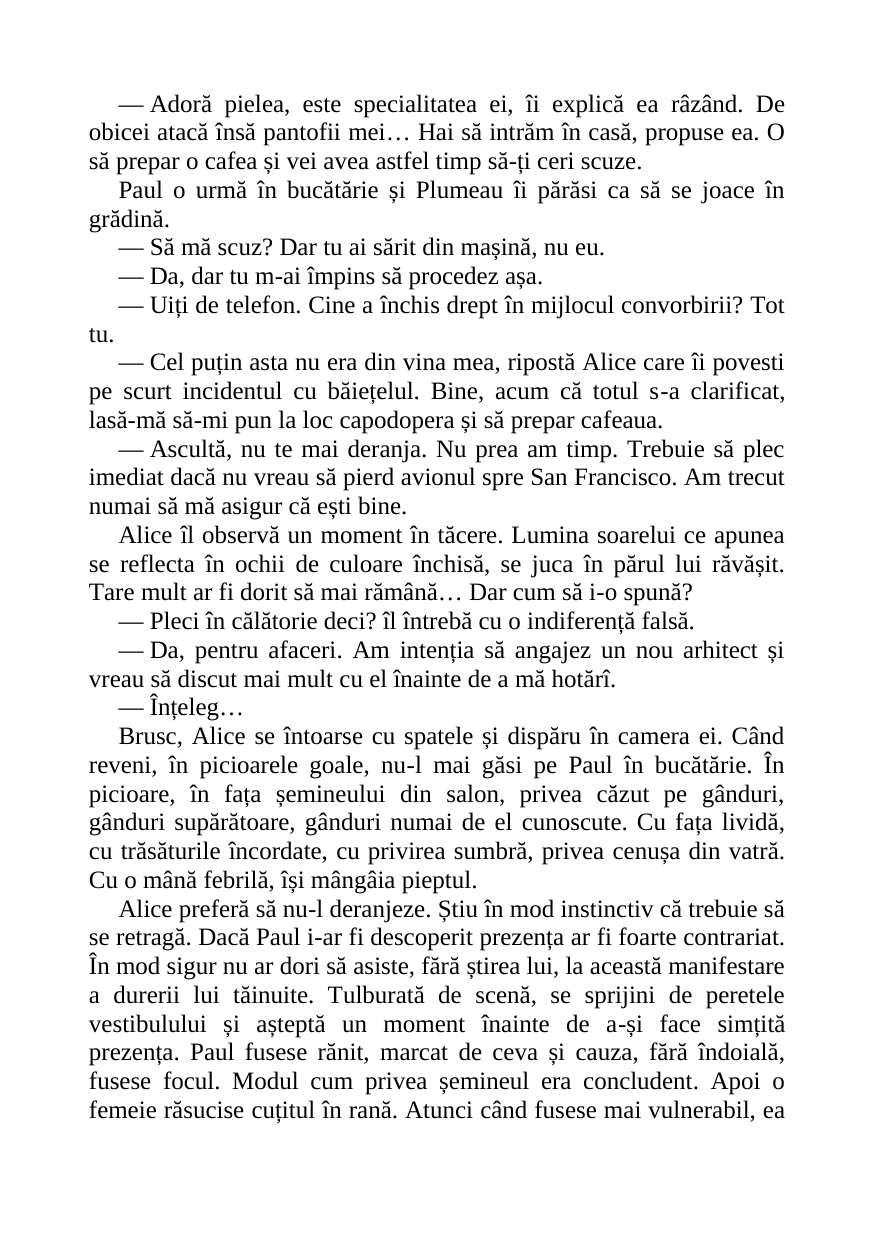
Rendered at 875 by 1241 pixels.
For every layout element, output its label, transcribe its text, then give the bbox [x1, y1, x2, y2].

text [89, 894, 785, 1124]
text — Ascultă, nu te mai deranja. Nu prea am timp. Trebuie să plec imediat dacă nu vreau să pierd avionul spre San Francisco. Am trecut numai să mă asigur că ești bine. [89, 434, 785, 520]
text — Pleci în călătorie deci? îl întrebă cu o indiferență falsă. [89, 606, 785, 635]
text Paul o urmă în bucătărie și Plumeau îi părăsi ca să se joace în grădină. [89, 175, 785, 232]
text — Da, pentru afaceri. Am intenția să angajez un nou arhitect și vreau să discut mai mult cu el înainte de a mă hotărî. [89, 635, 785, 692]
text — Da, dar tu m-ai împins să procedez așa. [89, 261, 785, 290]
text — Înțeleg… [89, 692, 785, 721]
text — Adoră pielea, este specialitatea ei, îi explică ea râzând. De obicei atacă însă pantofii mei… Hai să intrăm în casă, propuse ea. O să prepar o cafea și vei avea astfel timp să-ți ceri scuze. [89, 89, 785, 175]
text Alice îl observă un moment în tăcere. Lumina soarelui ce apunea se reflecta în ochii de culoare închisă, se juca în părul lui răvășit. Tare mult ar fi dorit să mai rămână… Dar cum să i-o spună? [89, 520, 785, 606]
text Brusc, Alice se întoarse cu spatele și dispăru în camera ei. Când reveni, în picioarele goale, nu-l mai găsi pe Paul în bucătărie. În picioare, în fața șemineului din salon, privea căzut pe gânduri, gânduri supărătoare, gânduri numai de el cunoscute. Cu fața lividă, cu trăsăturile încordate, cu privirea sumbră, privea cenușa din vatră. Cu o mână febrilă, își mângâia pieptul. [89, 721, 785, 894]
text — Cel puțin asta nu era din vina mea, ripostă Alice care îi povesti pe scurt incidentul cu băiețelul. Bine, acum că totul s-a clarificat, lasă-mă să-mi pun la loc capodopera și să prepar cafeaua. [89, 347, 785, 434]
text — Să mă scuz? Dar tu ai sărit din mașină, nu eu. [89, 232, 785, 261]
text — Uiți de telefon. Cine a închis drept în mijlocul convorbirii? Tot tu. [89, 290, 785, 347]
